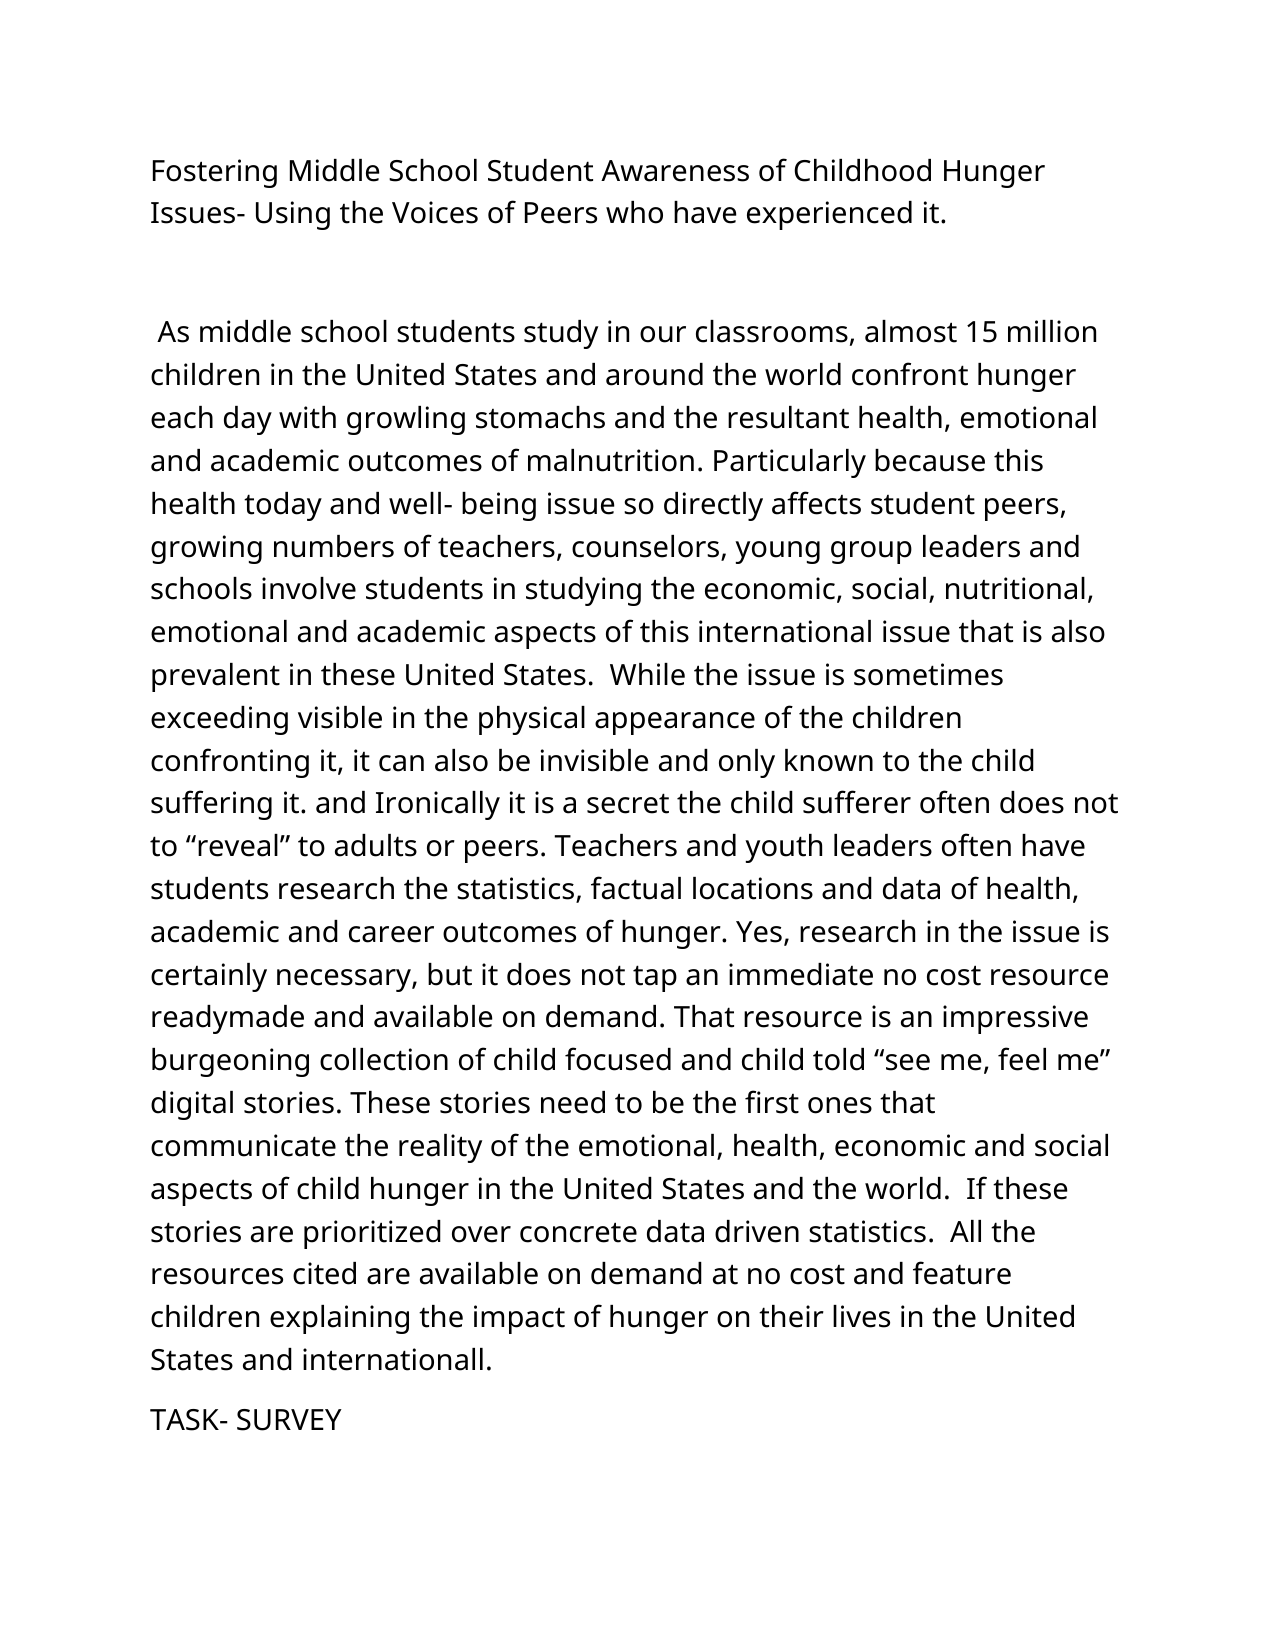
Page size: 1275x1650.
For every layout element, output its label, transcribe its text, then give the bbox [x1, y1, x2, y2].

text TASK- SURVEY [150, 1399, 1125, 1438]
text As middle school students study in our classrooms, almost 15 million children in the United States and around the world confront hunger each day with growling stomachs and the resultant health, emotional and academic outcomes of malnutrition. Particularly because this health today and well- being issue so directly affects student peers, growing numbers of teachers, counselors, young group leaders and schools involve students in studying the economic, social, nutritional, emotional and academic aspects of this international issue that is also prevalent in these United States. While the issue is sometimes exceeding visible in the physical appearance of the children confronting it, it can also be invisible and only known to the child suffering it. and Ironically it is a secret the child sufferer often does not to “reveal” to adults or peers. Teachers and youth leaders often have students research the statistics, factual locations and data of health, academic and career outcomes of hunger. Yes, research in the issue is certainly necessary, but it does not tap an immediate no cost resource readymade and available on demand. That resource is an impressive burgeoning collection of child focused and child told “see me, feel me” digital stories. These stories need to be the first ones that communicate the reality of the emotional, health, economic and social aspects of child hunger in the United States and the world. If these stories are prioritized over concrete data driven statistics. All the resources cited are available on demand at no cost and feature children explaining the impact of hunger on their lives in the United States and internationall. [150, 312, 1125, 1379]
text Fostering Middle School Student Awareness of Childhood Hunger Issues- Using the Voices of Peers who have experienced it. [150, 150, 1125, 232]
